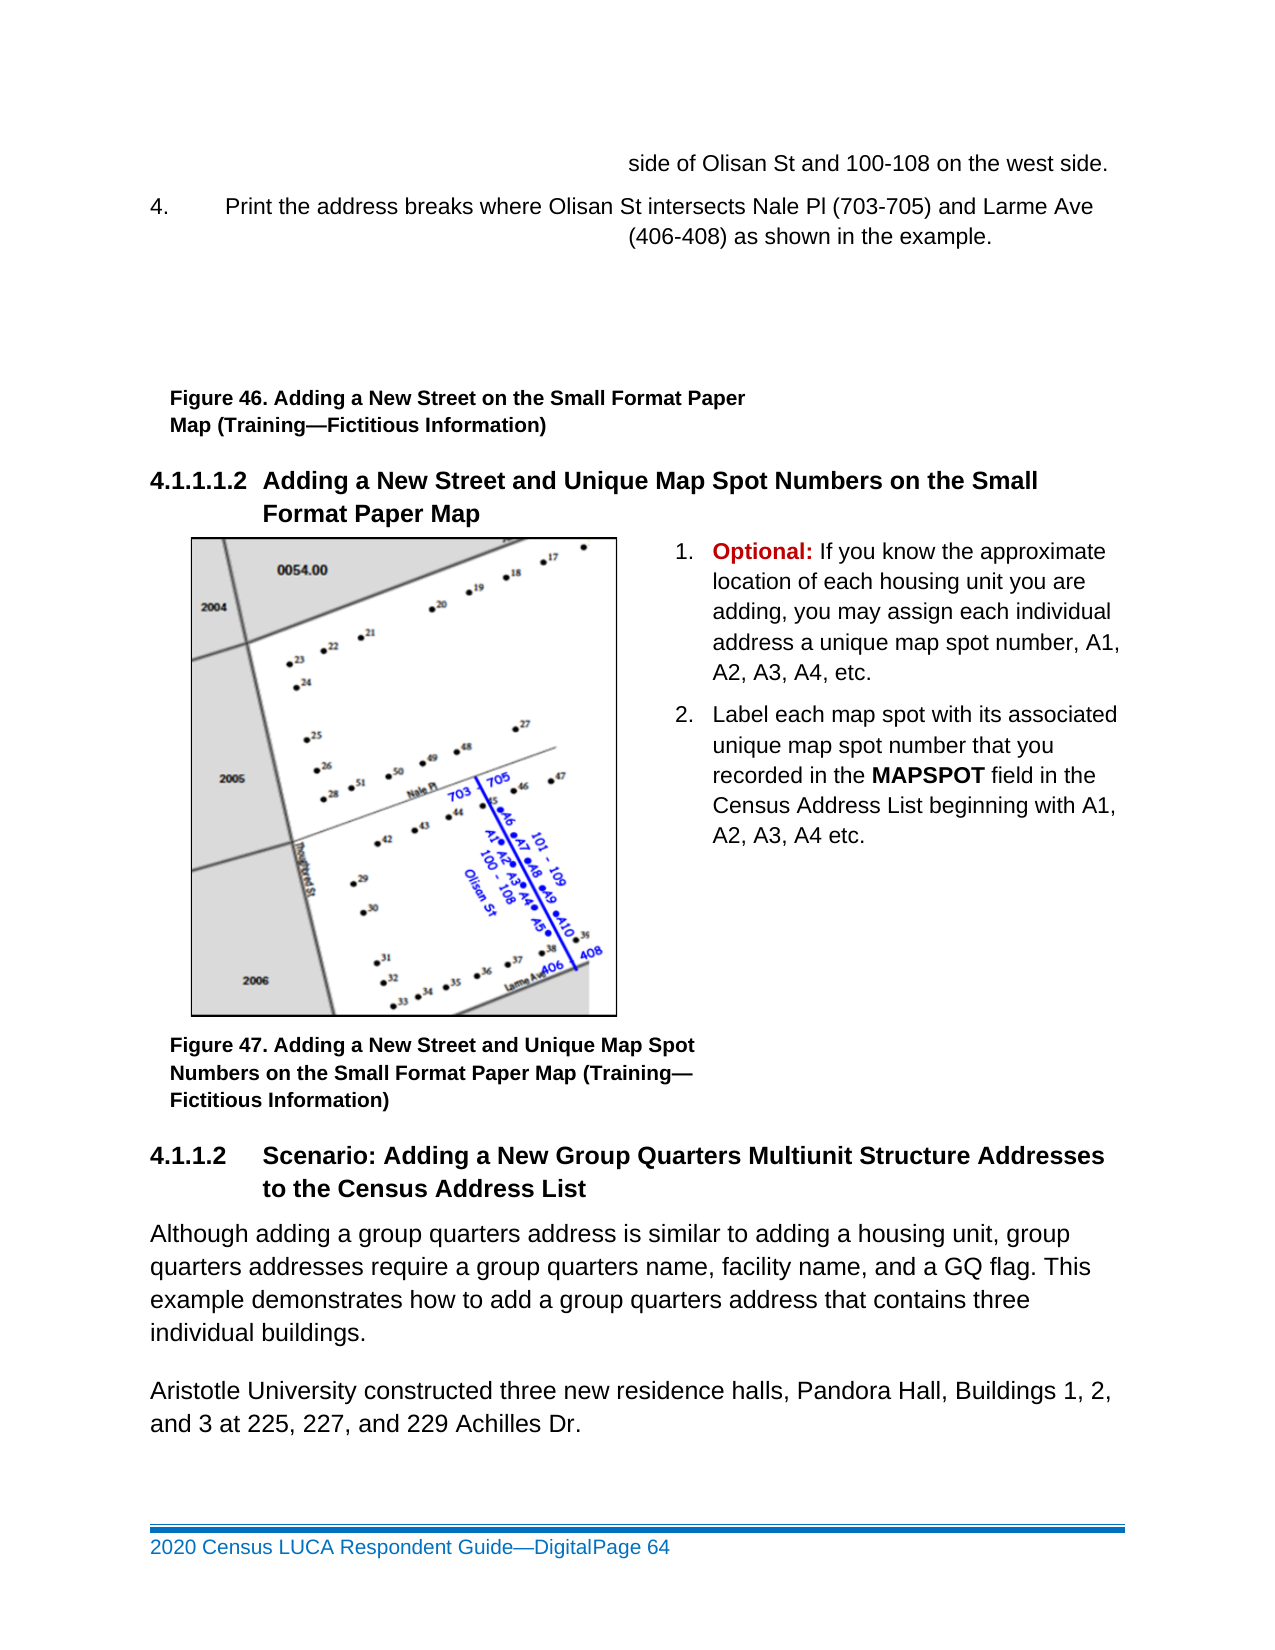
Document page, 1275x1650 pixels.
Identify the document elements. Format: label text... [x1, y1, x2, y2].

list Optional: If you know the approximate location of each housing unit you are adding, you may assign each individual address a unique map spot number, A1, A2, A3, A4, etc. [675, 538, 1125, 685]
subtitle Adding a New Street and Unique Map Spot Numbers on the Small Format Paper Map [150, 466, 1125, 527]
text Figure 46. Adding a New Street on the Small Format Paper Map (Training—Fictitious Information) [169, 386, 750, 437]
list Print the address breaks where Olisan St intersects Nale Pl (703-705) and Larme Ave (406-408) as shown in the example. [150, 193, 1125, 249]
text Aristotle University constructed three new residence halls, Pandora Hall, Buildings 1, 2, and 3 at 225, 227, and 229 Achilles Dr. [150, 1376, 1125, 1438]
list Print the address ranges for each side of the new street. For this example, 101-109 on the east side of Olisan St and 100-108 on the west side. [150, 150, 1125, 176]
text Figure 47. Adding a New Street and Unique Map Spot Numbers on the Small Format Paper Map (Training—Fictitious Information) [169, 1033, 750, 1112]
subtitle Scenario: Adding a New Group Quarters Multiunit Structure Addresses to the Census Address List [150, 1141, 1125, 1202]
picture [190, 537, 618, 1017]
list Label each map spot with its associated unique map spot number that you recorded in the MAPSPOT field in the Census Address List beginning with A1, A2, A3, A4 etc. [675, 701, 1125, 849]
text Although adding a group quarters address is similar to adding a housing unit, group quarters addresses require a group quarters name, facility name, and a GQ flag. This example demonstrates how to add a group quarters address that contains three individual buildings. [150, 1219, 1125, 1347]
